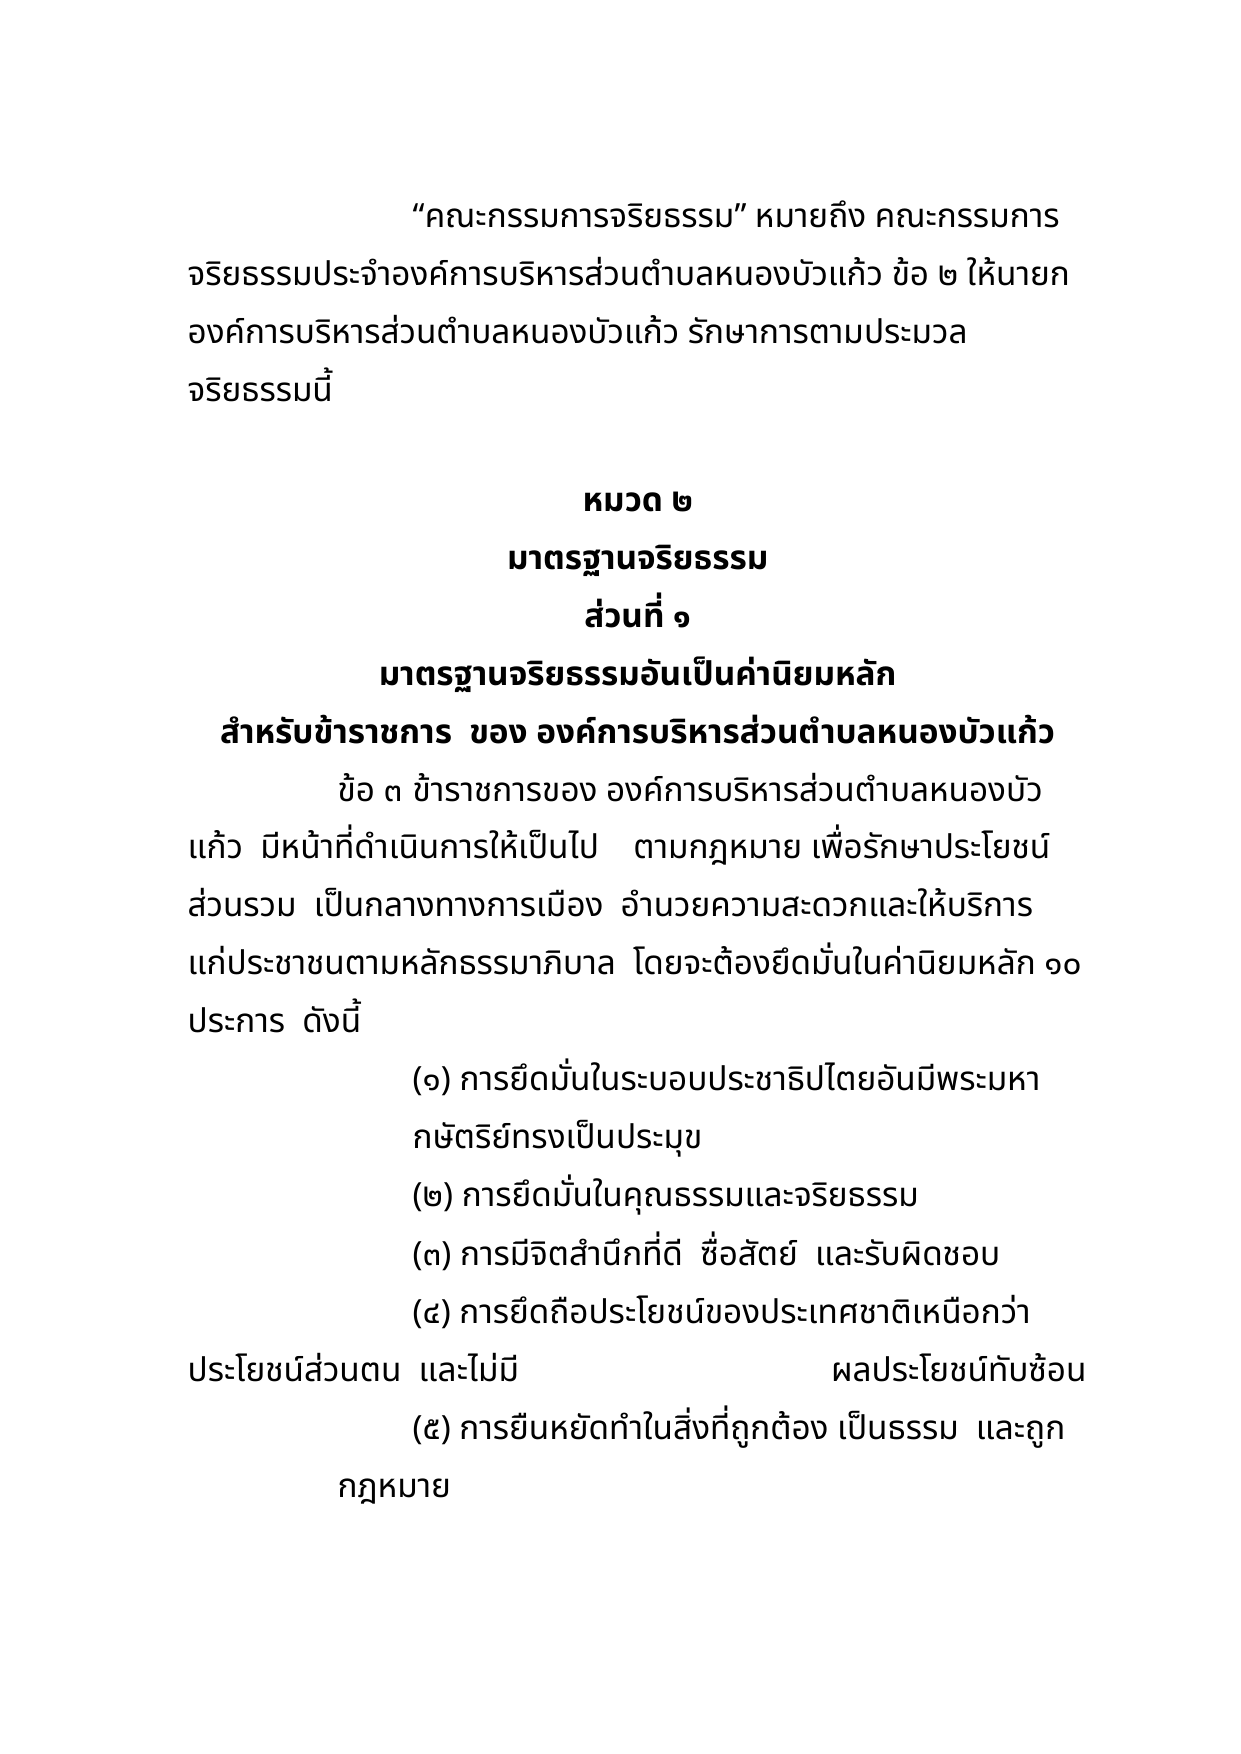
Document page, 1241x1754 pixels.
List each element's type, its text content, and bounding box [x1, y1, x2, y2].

text หมวด ๒ [187, 476, 1087, 526]
text ข้อ ๓ ข้าราชการของ องค์การบริหารส่วนตำบลหนองบัวแก้ว มีหน้าที่ดำเนินการให้เป็นไป ตามกฎหมาย เพื่อรักษาประโยชน์ส่วนรวม เป็นกลางทางการเมือง อำนวยความสะดวกและให้บริการ แก่ประชาชนตามหลักธรรมาภิบาล โดยจะต้องยึดมั่นในค่านิยมหลัก ๑๐ ประการ ดังนี้ [187, 766, 1087, 1048]
text (๑) การยึดมั่นในระบอบประชาธิปไตยอันมีพระมหากษัตริย์ทรงเป็นประมุข [412, 1055, 1087, 1164]
text มาตรฐานจริยธรรม [187, 534, 1087, 584]
text (๔) การยึดถือประโยชน์ของประเทศชาติเหนือกว่าประโยชน์ส่วนตน และไม่มี ผลประโยชน์ทับซ้อน [187, 1287, 1087, 1396]
text (๕) การยืนหยัดทำในสิ่งที่ถูกต้อง เป็นธรรม และถูกกฎหมาย [337, 1404, 1087, 1512]
text “คณะกรรมการจริยธรรม” หมายถึง คณะกรรมการจริยธรรมประจำองค์การบริหารส่วนตำบลหนองบัวแก้ว ข้อ ๒ ให้นายกองค์การบริหารส่วนตำบลหนองบัวแก้ว รักษาการตามประมวลจริยธรรมนี้ [187, 192, 1087, 416]
text มาตรฐานจริยธรรมอันเป็นค่านิยมหลัก [187, 650, 1087, 700]
text (๓) การมีจิตสำนึกที่ดี ซื่อสัตย์ และรับผิดชอบ [187, 1229, 1087, 1280]
text ส่วนที่ ๑ [187, 592, 1087, 642]
text (๒) การยึดมั่นในคุณธรรมและจริยธรรม [187, 1171, 1087, 1222]
text สำหรับข้าราชการ ของ องค์การบริหารส่วนตำบลหนองบัวแก้ว [187, 708, 1087, 758]
